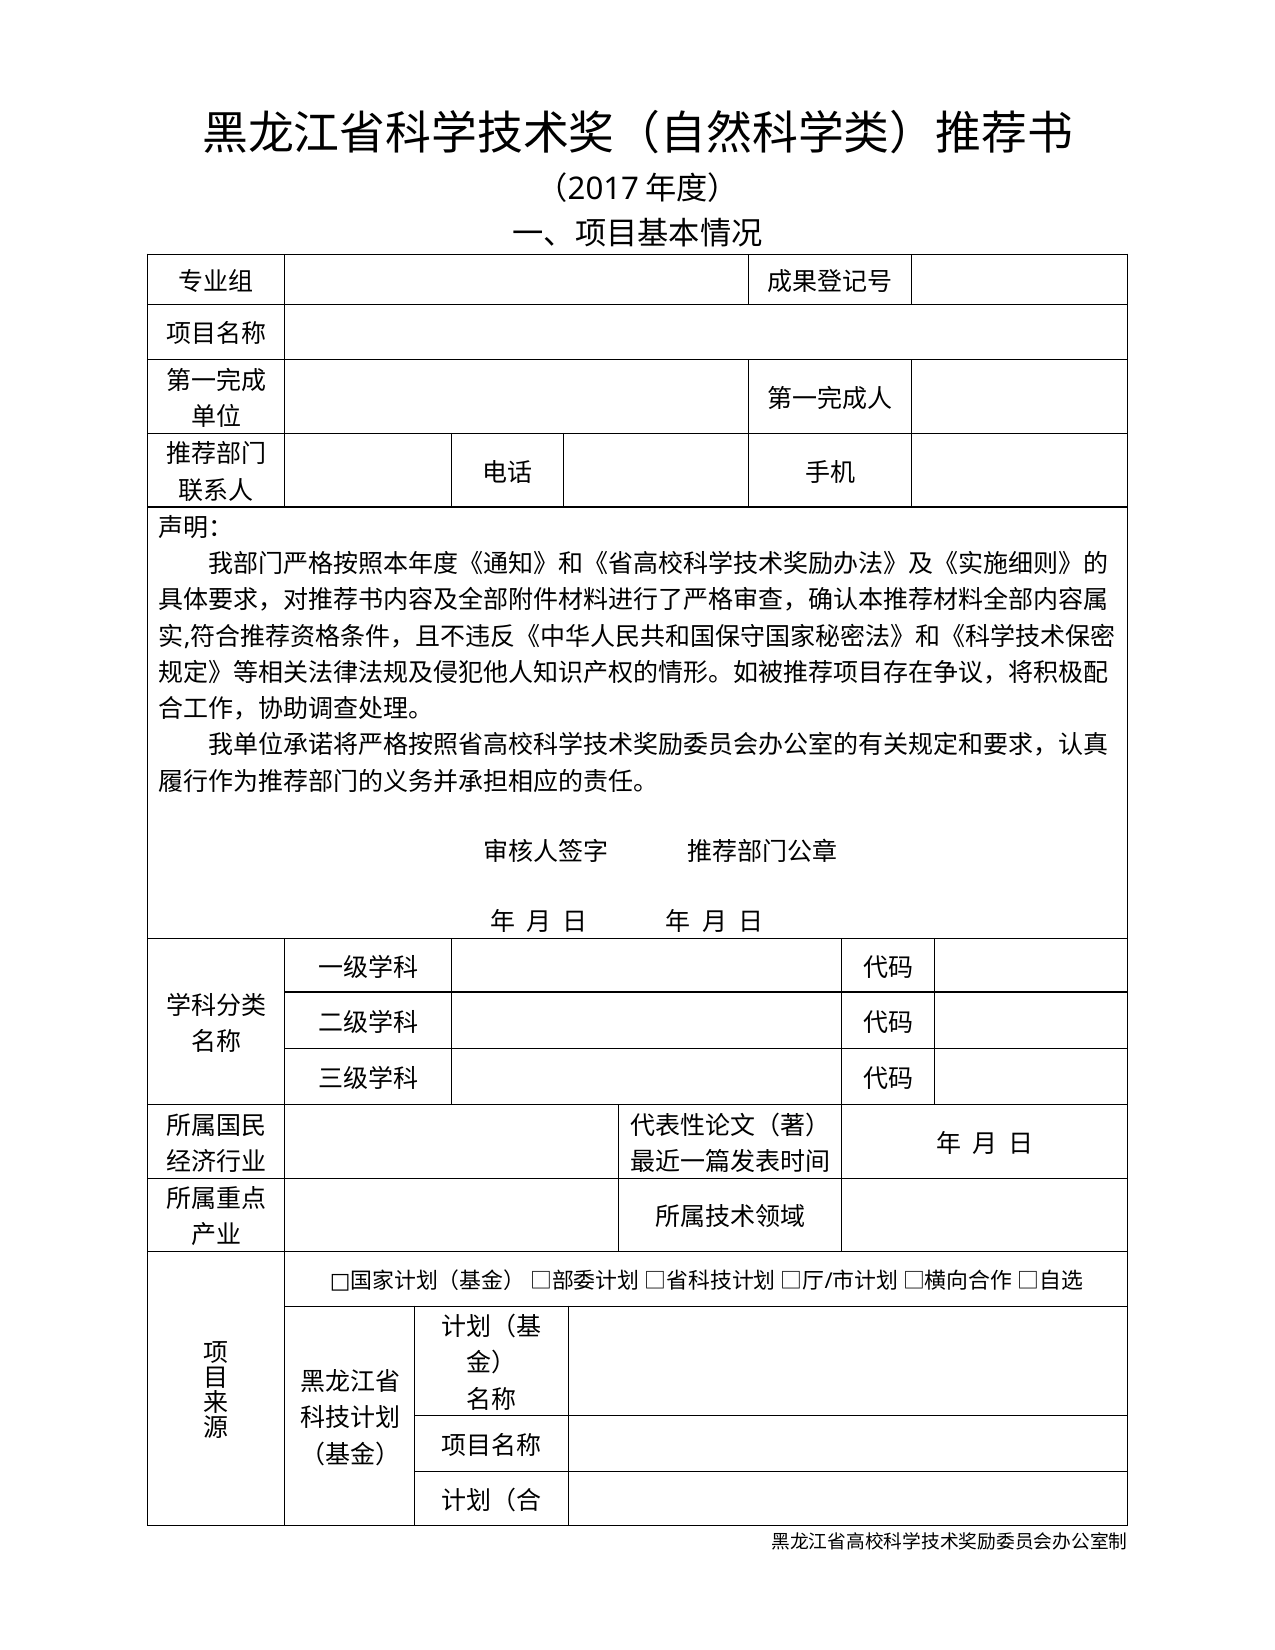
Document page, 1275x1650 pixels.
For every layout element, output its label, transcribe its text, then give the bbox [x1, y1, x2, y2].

text （2017年度） [148, 163, 1127, 208]
table_cell 所属技术领域 [619, 1179, 841, 1251]
table_cell [912, 434, 1127, 506]
table_cell 计划（合同） 书编号 [415, 1472, 568, 1525]
table_header 成果登记号 [749, 255, 911, 303]
table_cell [842, 1179, 1127, 1251]
text 一、项目基本情况 [148, 208, 1127, 253]
table_cell [452, 1049, 841, 1104]
table_cell 第一完成 单位 [148, 360, 284, 433]
table_cell 代码 [842, 1049, 934, 1104]
table_cell [569, 1472, 1127, 1525]
table_cell 所属重点 产业 [148, 1179, 284, 1251]
table_cell [285, 1179, 618, 1251]
table_cell [935, 993, 1127, 1048]
table_header [285, 255, 748, 303]
table_cell 第一完成人 [749, 360, 911, 433]
table_cell [285, 434, 451, 506]
table_cell [285, 305, 1127, 359]
table_cell [452, 939, 841, 991]
table_cell [564, 434, 748, 506]
table_cell 二级学科 [285, 993, 451, 1048]
table_cell [569, 1416, 1127, 1471]
table_cell 计划（基金） 名称 [415, 1307, 568, 1415]
table_header 专业组 [148, 255, 284, 303]
table_header [912, 255, 1127, 303]
table_cell 黑龙江省 科技计划 （基金） [285, 1307, 414, 1525]
table_cell 年 月 日 [842, 1105, 1127, 1178]
table_cell [569, 1307, 1127, 1415]
table_cell 项目名称 [415, 1416, 568, 1471]
table_cell [935, 939, 1127, 991]
table_cell 项目来源 [148, 1252, 284, 1525]
table_cell [935, 1049, 1127, 1104]
table_cell 三级学科 [285, 1049, 451, 1104]
table_cell [912, 360, 1127, 433]
table_cell 代码 [842, 939, 934, 991]
table_cell [452, 993, 841, 1048]
text 黑龙江省科学技术奖（自然科学类）推荐书 [148, 97, 1127, 163]
table_cell 推荐部门 联系人 [148, 434, 284, 506]
table_cell 代码 [842, 993, 934, 1048]
table_cell 学科分类 名称 [148, 939, 284, 1104]
table_cell 一级学科 [285, 939, 451, 991]
table_cell □国家计划（基金） □部委计划 □省科技计划 □厅/市计划 □横向合作 □自选 [285, 1252, 1127, 1306]
table_cell 电话 [452, 434, 563, 506]
table_cell [285, 1105, 618, 1178]
table_cell 手机 [749, 434, 911, 506]
table_cell [285, 360, 748, 433]
table_cell 项目名称 [148, 305, 284, 359]
table_cell 代表性论文（著）最近一篇发表时间 [619, 1105, 841, 1178]
table_cell 声明： 我部门严格按照本年度《通知》和《省高校科学技术奖励办法》及《实施细则》的具体要求，对推荐书内容及全部附件材料进行了严格审查，确认本推荐材料全部内容属实,符合推荐资格条件，且不违反《中华人民共和国保守国家秘密法》和《科学技术保密规定》等相关法律法规及侵犯他人知识产权的情形。如被推荐项目存在争议，将积极配合工作，协助调查处理。 我单位承诺将严格按照省高校科学技术奖励委员会办公室的有关规定和要求，认真履行作为推荐部门的义务并承担相应的责任。 审核人签字 推荐部门公章 年 月 日 年 月 日 [148, 508, 1127, 938]
table_cell 所属国民 经济行业 [148, 1105, 284, 1178]
